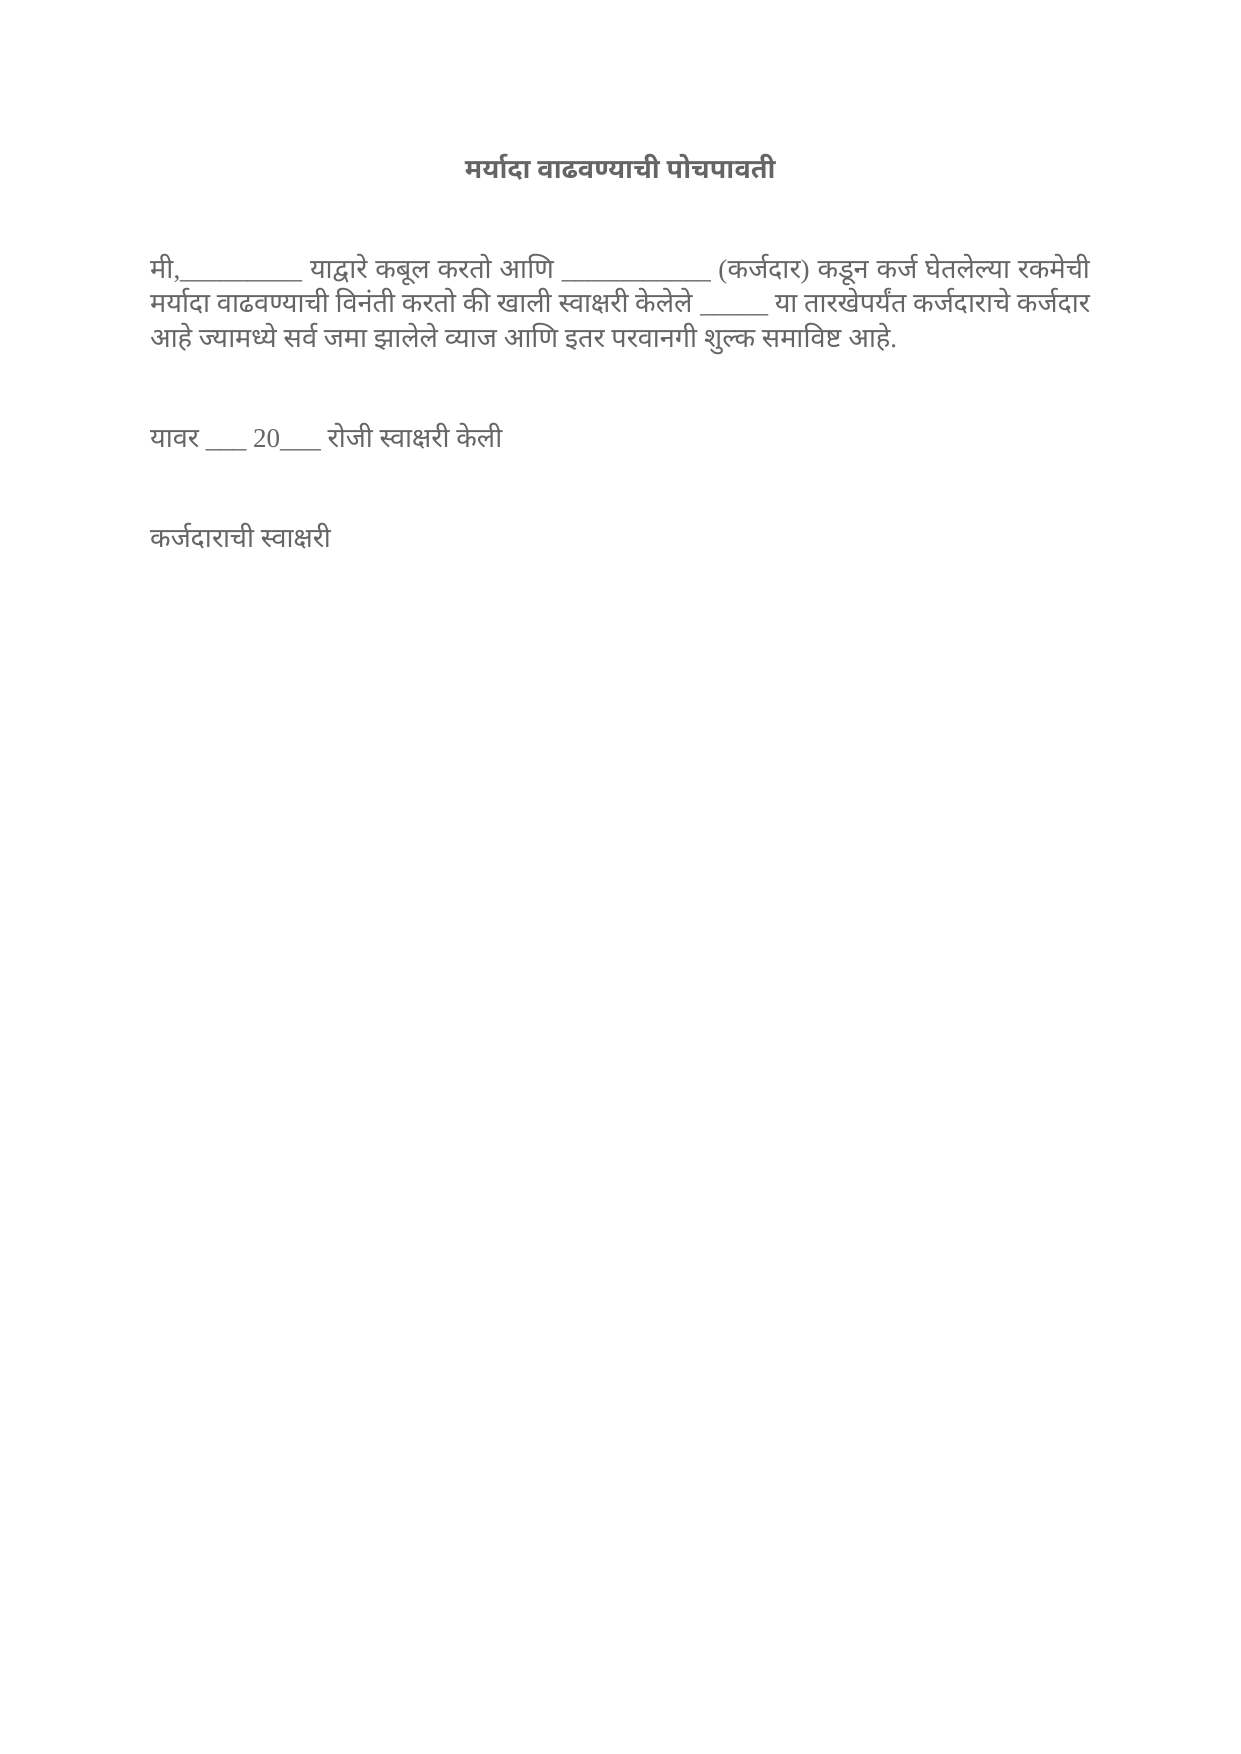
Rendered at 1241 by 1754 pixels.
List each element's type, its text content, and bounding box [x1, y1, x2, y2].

text मर्यादा वाढवण्याची पोचपावती [150, 150, 1090, 184]
text कर्जदाराची स्वाक्षरी [150, 519, 1090, 553]
text मी,_________ याद्वारे कबूल करतो आणि ___________ (कर्जदार) कडून कर्ज घेतलेल्या रकमेची मर्यादा वाढवण्याची विनंती करतो की खाली स्वाक्षरी केलेले _____ या तारखेपर्यंत कर्जदाराचे कर्जदार आहे ज्यामध्ये सर्व जमा झालेले व्याज आणि इतर परवानगी शुल्क समाविष्ट आहे. [150, 250, 1090, 353]
text यावर ___ 20___ रोजी स्वाक्षरी केली [150, 419, 1090, 453]
